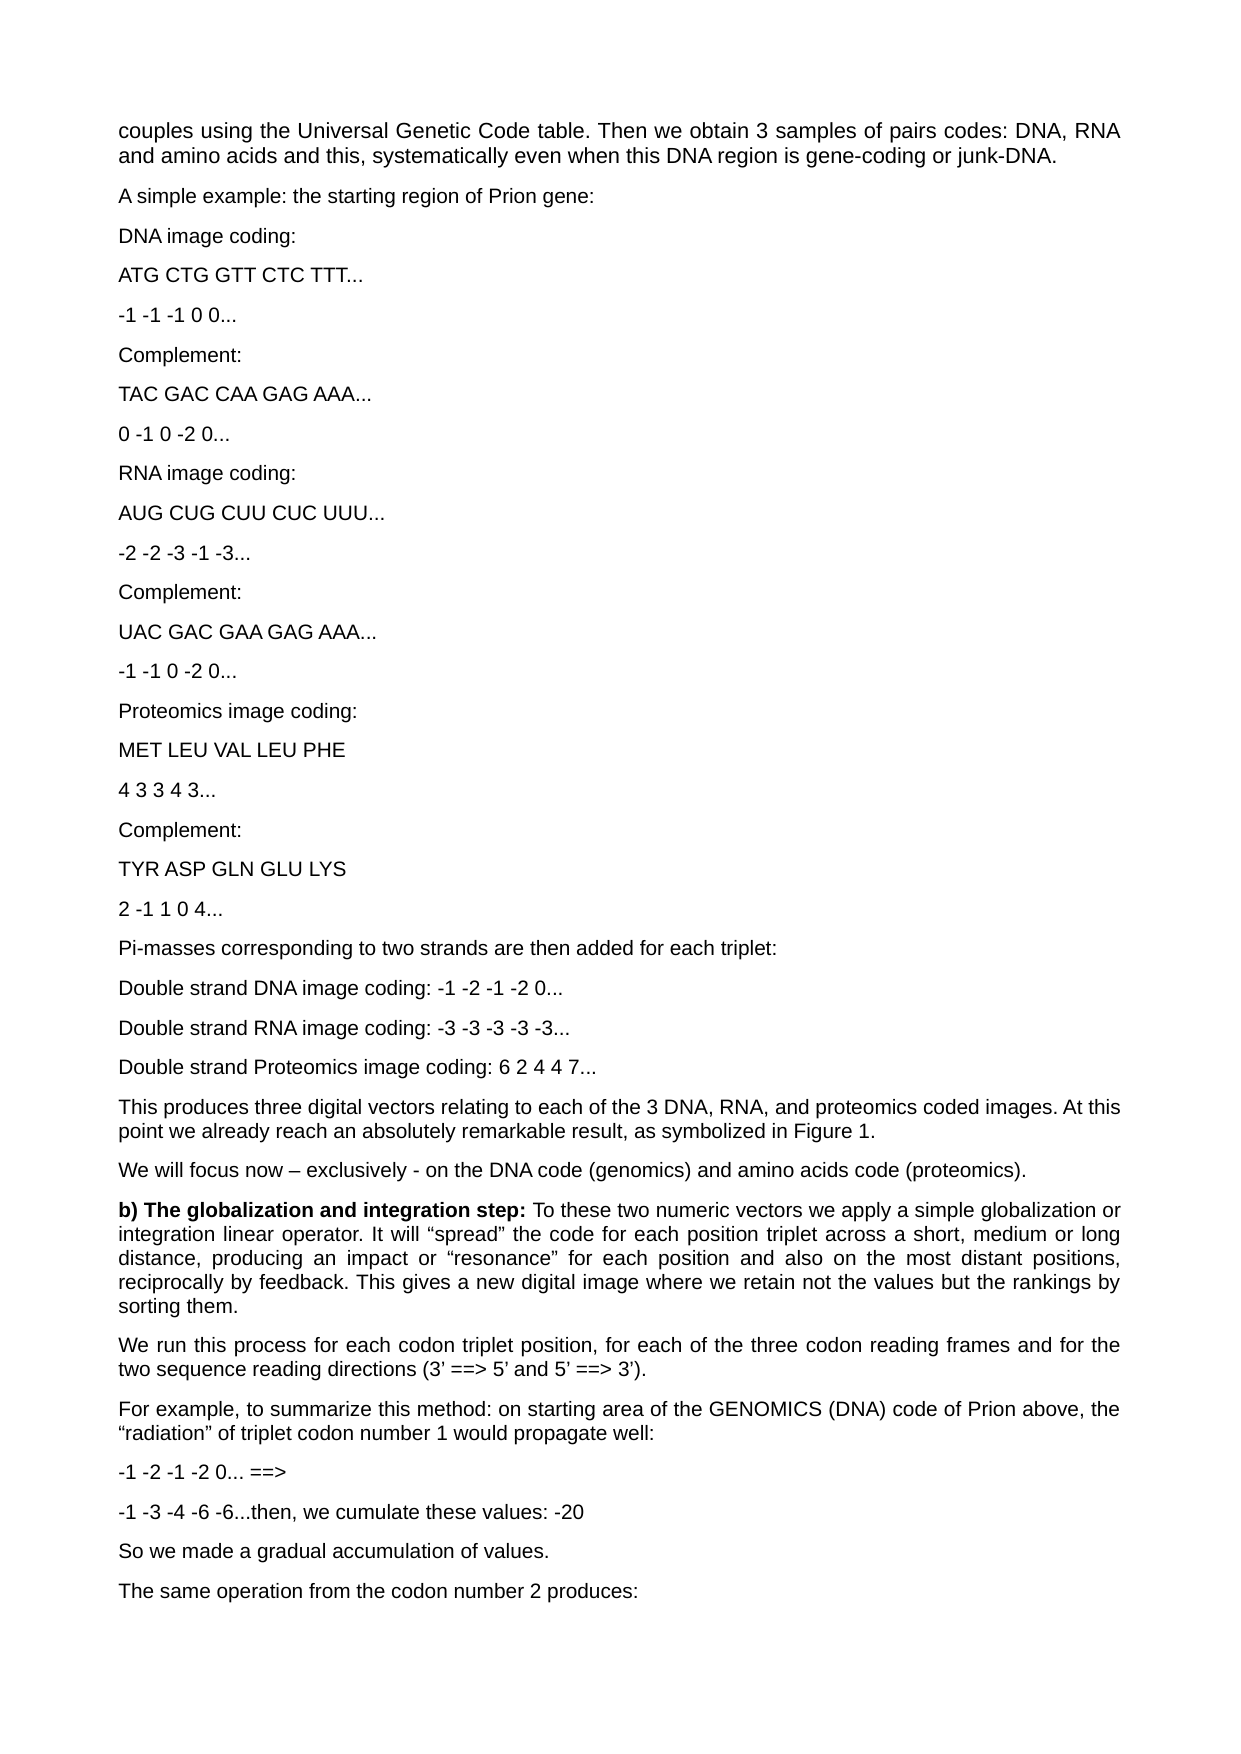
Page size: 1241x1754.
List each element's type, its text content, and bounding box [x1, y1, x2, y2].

text So we made a gradual accumulation of values. [118, 1539, 1122, 1563]
text 2 -1 1 0 4... [118, 897, 1122, 921]
text -1 -3 -4 -6 -6...then, we cumulate these values: -20 [118, 1500, 1122, 1524]
text -2 -2 -3 -1 -3... [118, 540, 1122, 564]
text The same operation from the codon number 2 produces: [118, 1579, 1122, 1603]
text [118, 118, 1122, 168]
text AUG CUG CUU CUC UUU... [118, 501, 1122, 525]
text This produces three digital vectors relating to each of the 3 DNA, RNA, and proteomics coded images. At this point we already reach an absolutely remarkable result, as symbolized in Figure 1. [118, 1094, 1122, 1142]
text A simple example: the starting region of Prion gene: [118, 184, 1122, 208]
text TYR ASP GLN GLU LYS [118, 857, 1122, 881]
text 4 3 3 4 3... [118, 778, 1122, 802]
text ATG CTG GTT CTC TTT... [118, 263, 1122, 287]
text UAC GAC GAA GAG AAA... [118, 619, 1122, 643]
text Pi-masses corresponding to two strands are then added for each triplet: [118, 936, 1122, 960]
text DNA image coding: [118, 224, 1122, 248]
text Complement: [118, 342, 1122, 366]
text We run this process for each codon triplet position, for each of the three codon reading frames and for the two sequence reading directions (3’ ==> 5’ and 5’ ==> 3’). [118, 1333, 1122, 1381]
text -1 -1 0 -2 0... [118, 659, 1122, 683]
text We will focus now – exclusively - on the DNA code (genomics) and amino acids code (proteomics). [118, 1158, 1122, 1182]
text Double strand Proteomics image coding: 6 2 4 4 7... [118, 1055, 1122, 1079]
text RNA image coding: [118, 461, 1122, 485]
text -1 -2 -1 -2 0... ==> [118, 1460, 1122, 1484]
text -1 -1 -1 0 0... [118, 303, 1122, 327]
text For example, to summarize this method: on starting area of the GENOMICS (DNA) code of Prion above, the “radiation” of triplet codon number 1 would propagate well: [118, 1397, 1122, 1444]
text Proteomics image coding: [118, 699, 1122, 723]
text Double strand RNA image coding: -3 -3 -3 -3 -3... [118, 1015, 1122, 1039]
text 0 -1 0 -2 0... [118, 422, 1122, 446]
text b) The globalization and integration step: To these two numeric vectors we apply a simple globalization or integration linear operator. It will “spread” the code for each position triplet across a short, medium or long distance, producing an impact or “resonance” for each position and also on the most distant positions, reciprocally by feedback. This gives a new digital image where we retain not the values but the rankings by sorting them. [118, 1198, 1122, 1317]
text TAC GAC CAA GAG AAA... [118, 382, 1122, 406]
text Complement: [118, 817, 1122, 841]
text Double strand DNA image coding: -1 -2 -1 -2 0... [118, 976, 1122, 1000]
text MET LEU VAL LEU PHE [118, 738, 1122, 762]
text Complement: [118, 580, 1122, 604]
